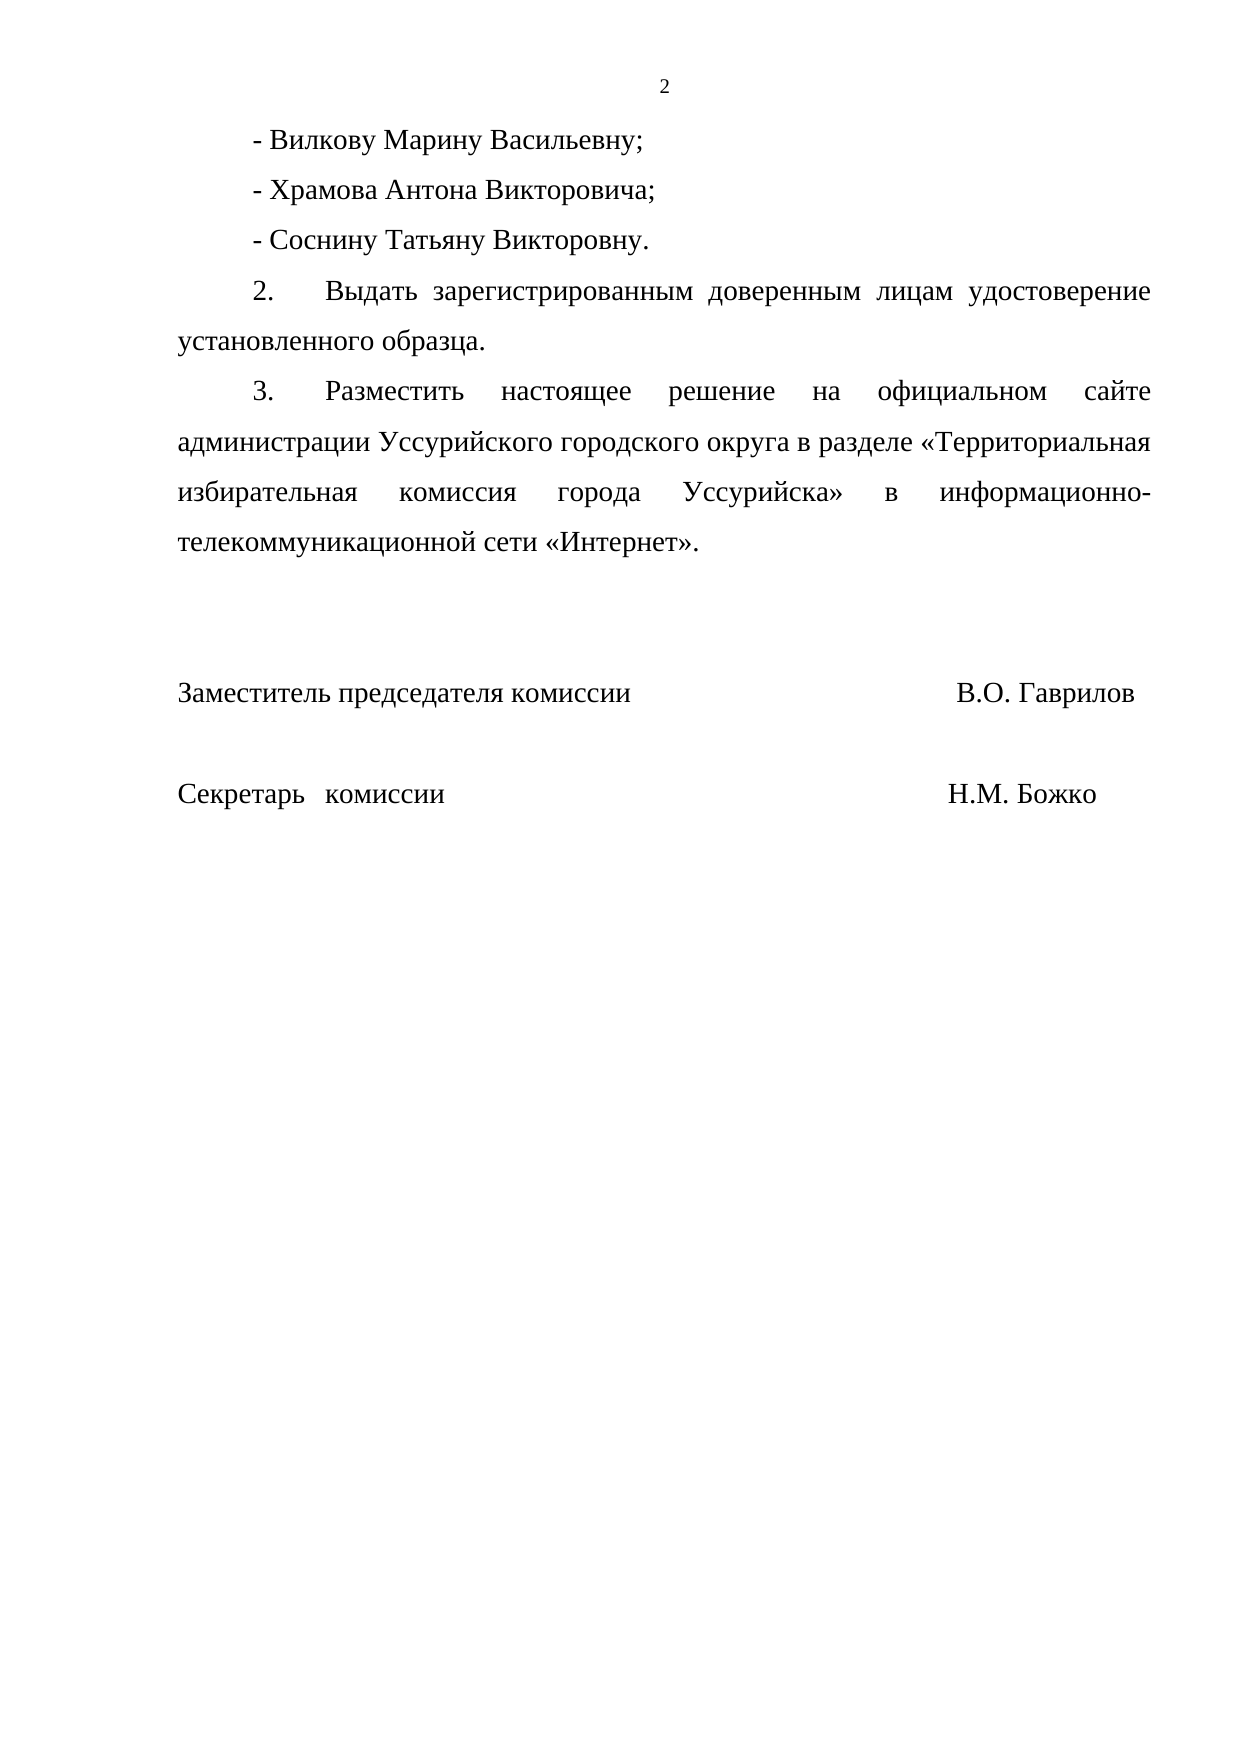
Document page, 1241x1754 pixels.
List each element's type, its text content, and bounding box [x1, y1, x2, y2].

list Разместить настоящее решение на официальном сайте администрации Уссурийского городского округа в разделе «Территориальная избирательная комиссия города Уссурийска» в информационно-телекоммуникационной сети «Интернет». [177, 373, 1152, 558]
text - Вилкову Марину Васильевну; [252, 122, 1152, 155]
list Выдать зарегистрированным доверенным лицам удостоверение установленного образца. [177, 273, 1152, 357]
text Секретарь комиссии Н.М. Божко [177, 776, 1152, 860]
text - Соснину Татьяну Викторовну. [252, 222, 1152, 256]
text - Храмова Антона Викторовича; [252, 172, 1152, 206]
text Заместитель председателя комиссии В.О. Гаврилов [177, 675, 1152, 709]
